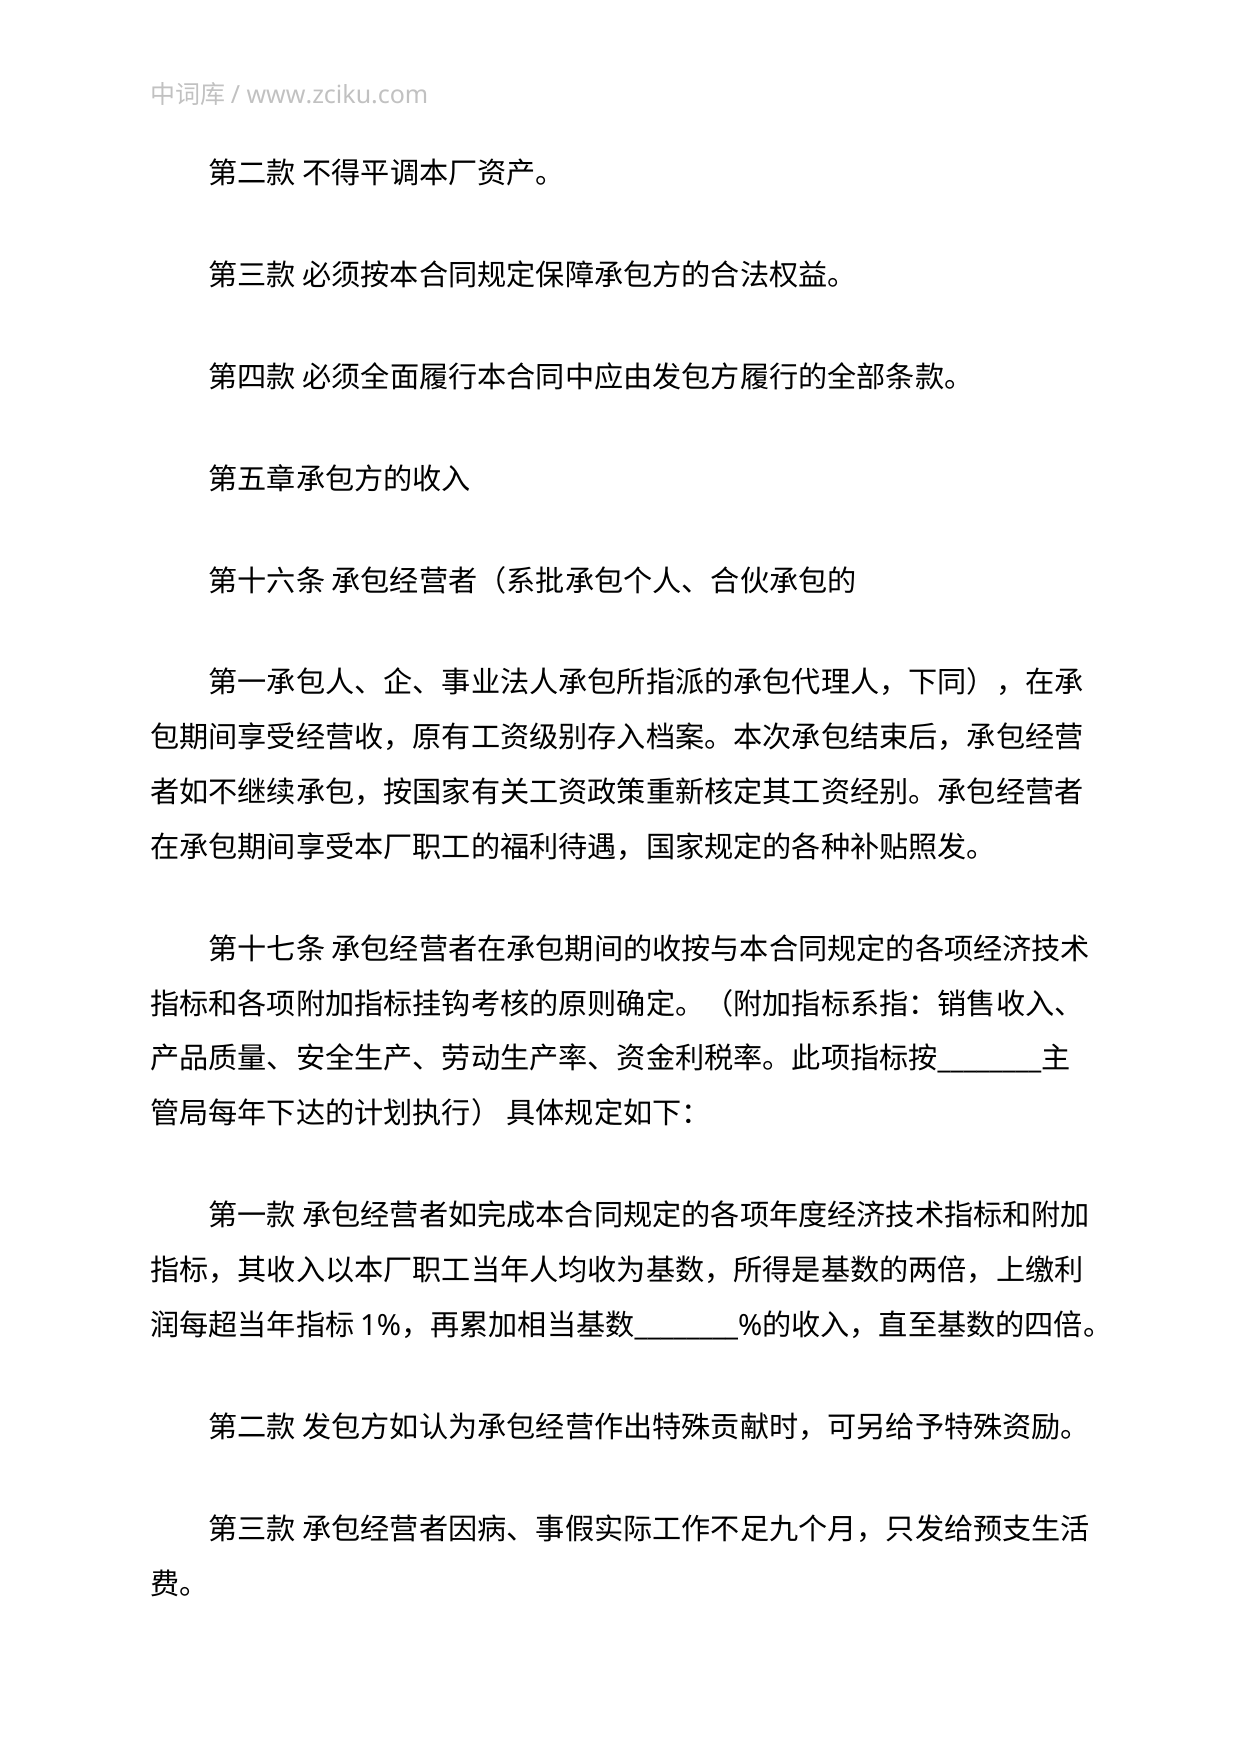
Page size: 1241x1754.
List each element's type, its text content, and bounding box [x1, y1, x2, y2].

text 第三款 必须按本合同规定保障承包方的合法权益。 [150, 252, 1090, 294]
text 第二款 不得平调本厂资产。 [150, 150, 1090, 192]
text 第五章承包方的收入 [150, 455, 1090, 498]
text 第十六条 承包经营者（系批承包个人、合伙承包的 [150, 557, 1090, 599]
text 第一承包人、企、事业法人承包所指派的承包代理人，下同），在承包期间享受经营收，原有工资级别存入档案。本次承包结束后，承包经营者如不继续承包，按国家有关工资政策重新核定其工资经别。承包经营者在承包期间享受本厂职工的福利待遇，国家规定的各种补贴照发。 [150, 659, 1090, 866]
text 第一款 承包经营者如完成本合同规定的各项年度经济技术指标和附加指标，其收入以本厂职工当年人均收为基数，所得是基数的两倍，上缴利润每超当年指标1%，再累加相当基数________%的收入，直至基数的四倍。 [150, 1192, 1090, 1344]
text 第三款 承包经营者因病、事假实际工作不足九个月，只发给预支生活费。 [150, 1505, 1090, 1603]
text 第十七条 承包经营者在承包期间的收按与本合同规定的各项经济技术指标和各项附加指标挂钩考核的原则确定。（附加指标系指：销售收入、产品质量、安全生产、劳动生产率、资金利税率。此项指标按________主管局每年下达的计划执行） 具体规定如下： [150, 925, 1090, 1132]
text 第四款 必须全面履行本合同中应由发包方履行的全部条款。 [150, 353, 1090, 396]
text 第二款 发包方如认为承包经营作出特殊贡献时，可另给予特殊资励。 [150, 1404, 1090, 1446]
